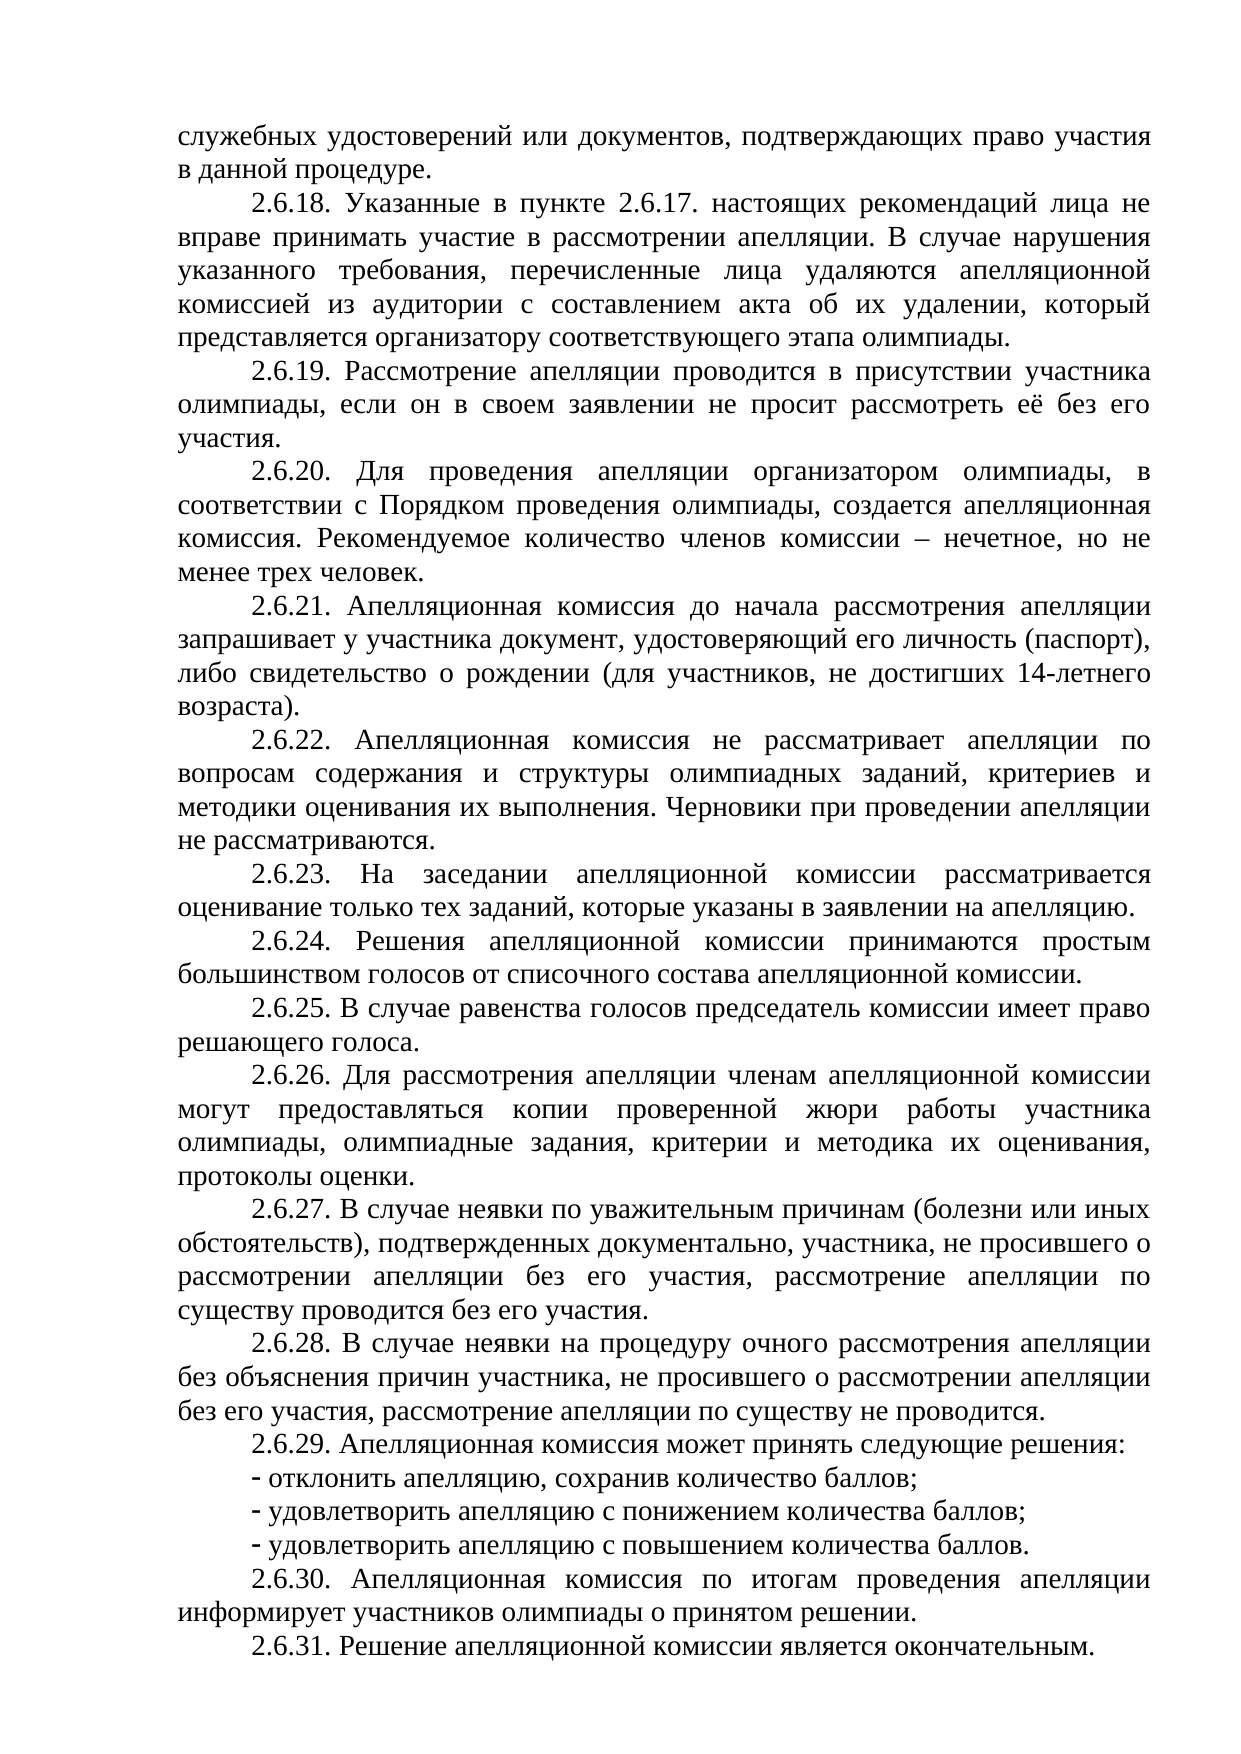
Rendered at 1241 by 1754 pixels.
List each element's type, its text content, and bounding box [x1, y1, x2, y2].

text 2.6.18. Указанные в пункте 2.6.17. настоящих рекомендаций лица не вправе принимать участие в рассмотрении апелляции. В случае нарушения указанного требования, перечисленные лица удаляются апелляционной комиссией из аудитории с составлением акта об их удалении, который представляется организатору соответствующего этапа олимпиады. [177, 185, 1152, 353]
list 2.6.28. В случае неявки на процедуру очного рассмотрения апелляции без объяснения причин участника, не просившего о рассмотрении апелляции без его участия, рассмотрение апелляции по существу не проводится. [177, 1326, 1152, 1426]
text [177, 118, 1152, 185]
text 2.6.24. Решения апелляционной комиссии принимаются простым большинством голосов от списочного состава апелляционной комиссии. [177, 923, 1152, 990]
list удовлетворить апелляцию с повышением количества баллов. [177, 1527, 1152, 1561]
text 2.6.19. Рассмотрение апелляции проводится в присутствии участника олимпиады, если он в своем заявлении не просит рассмотреть её без его участия. [177, 353, 1152, 453]
text 2.6.23. На заседании апелляционной комиссии рассматривается оценивание только тех заданий, которые указаны в заявлении на апелляцию. [177, 856, 1152, 923]
list отклонить апелляцию, сохранив количество баллов; [177, 1460, 1152, 1493]
list 2.6.30. Апелляционная комиссия по итогам проведения апелляции информирует участников олимпиады о принятом решении. [177, 1561, 1152, 1628]
text 2.6.22. Апелляционная комиссия не рассматривает апелляции по вопросам содержания и структуры олимпиадных заданий, критериев и методики оценивания их выполнения. Черновики при проведении апелляции не рассматриваются. [177, 722, 1152, 856]
list 2.6.31. Решение апелляционной комиссии является окончательным. [177, 1628, 1152, 1661]
text 2.6.21. Апелляционная комиссия до начала рассмотрения апелляции запрашивает у участника документ, удостоверяющий его личность (паспорт), либо свидетельство о рождении (для участников, не достигших 14-летнего возраста). [177, 588, 1152, 722]
list удовлетворить апелляцию с понижением количества баллов; [177, 1493, 1152, 1527]
list 2.6.27. В случае неявки по уважительным причинам (болезни или иных обстоятельств), подтвержденных документально, участника, не просившего о рассмотрении апелляции без его участия, рассмотрение апелляции по существу проводится без его участия. [177, 1191, 1152, 1326]
list 2.6.29. Апелляционная комиссия может принять следующие решения: [177, 1426, 1152, 1460]
text 2.6.25. В случае равенства голосов председатель комиссии имеет право решающего голоса. [177, 990, 1152, 1057]
text 2.6.20. Для проведения апелляции организатором олимпиады, в соответствии с Порядком проведения олимпиады, создается апелляционная комиссия. Рекомендуемое количество членов комиссии – нечетное, но не менее трех человек. [177, 453, 1152, 588]
text 2.6.26. Для рассмотрения апелляции членам апелляционной комиссии могут предоставляться копии проверенной жюри работы участника олимпиады, олимпиадные задания, критерии и методика их оценивания, протоколы оценки. [177, 1057, 1152, 1191]
